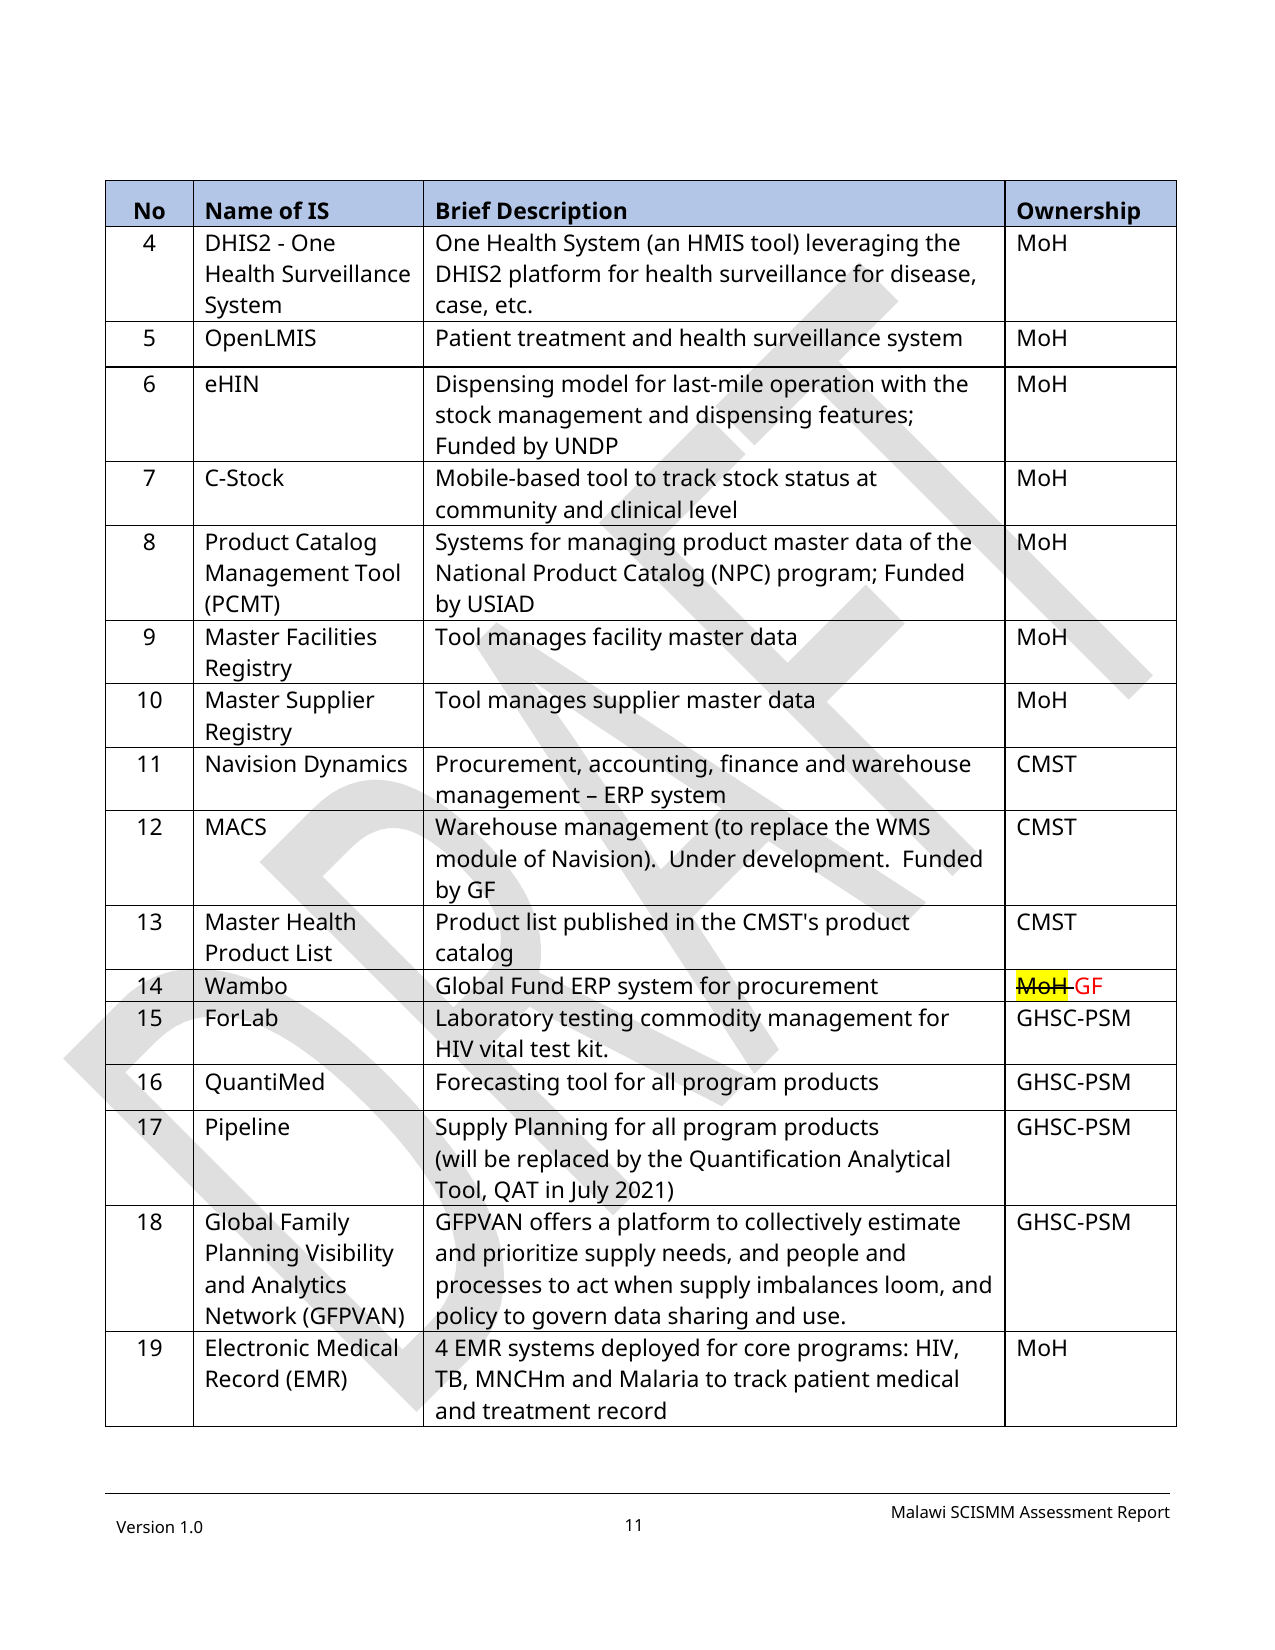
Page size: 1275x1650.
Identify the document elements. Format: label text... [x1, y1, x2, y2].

table_cell MoH GF [1068, 970, 1176, 1001]
table_cell MoH [1006, 1332, 1176, 1426]
table_header Ownership [1006, 181, 1176, 226]
table_header No [106, 181, 193, 226]
table_cell Product Catalog Management Tool (PCMT) [194, 526, 423, 619]
table_cell Global Fund ERP system for procurement [424, 970, 1004, 1001]
table_cell Warehouse management (to replace the WMS module of Navision). Under development. Funded by GF [424, 811, 1004, 905]
table_cell MoH [1006, 684, 1176, 747]
table_cell MoH [1006, 462, 1176, 525]
table_cell Product list published in the CMST's product catalog [424, 906, 1004, 968]
table_cell Master Health Product List [194, 906, 423, 968]
table_cell CMST [1006, 906, 1176, 968]
table_cell MoH [1006, 526, 1176, 619]
table_cell GHSC-PSM [1006, 1065, 1176, 1110]
table_cell MoH [1006, 322, 1176, 366]
table_cell 10 [106, 684, 193, 747]
table_header Name of IS [194, 181, 423, 226]
table_cell QuantiMed [194, 1065, 423, 1110]
table_cell 15 [106, 1002, 193, 1064]
table_cell 12 [106, 811, 193, 905]
table_cell Global Family Planning Visibility and Analytics Network (GFPVAN) [194, 1206, 423, 1331]
table_cell CMST [1006, 748, 1176, 810]
table_cell 17 [106, 1111, 193, 1205]
table_cell 16 [106, 1065, 193, 1110]
table_cell Forecasting tool for all program products [424, 1065, 1004, 1110]
table_cell MACS [194, 811, 423, 905]
table_cell MoH [1006, 621, 1176, 683]
table_cell Systems for managing product master data of the National Product Catalog (NPC) program; Funded by USIAD [424, 526, 1004, 619]
table_header Brief Description [424, 181, 1004, 226]
table_cell Electronic Medical Record (EMR) [194, 1332, 423, 1426]
table_cell 9 [106, 621, 193, 683]
table_cell CMST [1006, 811, 1176, 905]
table_cell GHSC-PSM [1006, 1206, 1176, 1331]
table_cell 19 [106, 1332, 193, 1426]
table_cell 5 [106, 322, 193, 366]
table_cell Laboratory testing commodity management for HIV vital test kit. [424, 1002, 1004, 1064]
table_cell Navision Dynamics [194, 748, 423, 810]
table_cell 18 [106, 1206, 193, 1331]
table_cell Wambo [194, 970, 423, 1001]
table_cell 6 [106, 368, 193, 461]
table_cell Patient treatment and health surveillance system [424, 322, 1004, 366]
table_cell Procurement, accounting, finance and warehouse management – ERP system [424, 748, 1004, 810]
table_cell OpenLMIS [194, 322, 423, 366]
table_cell Master Supplier Registry [194, 684, 423, 747]
table_cell 11 [106, 748, 193, 810]
table_cell 4 [106, 227, 193, 321]
table_cell 13 [106, 906, 193, 968]
table_cell One Health System (an HMIS tool) leveraging the DHIS2 platform for health surveillance for disease, case, etc. [424, 227, 1004, 321]
table_cell Tool manages supplier master data [424, 684, 1004, 747]
table_cell DHIS2 - One Health Surveillance System [194, 227, 423, 321]
table_cell Mobile-based tool to track stock status at community and clinical level [424, 462, 1004, 525]
table_cell eHIN [194, 368, 423, 461]
table_cell 7 [106, 462, 193, 525]
table_cell Dispensing model for last-mile operation with the stock management and dispensing features; Funded by UNDP [424, 368, 1004, 461]
table_cell MoH [1006, 368, 1176, 461]
table_cell Tool manages facility master data [424, 621, 1004, 683]
table_cell GHSC-PSM [1006, 1111, 1176, 1205]
table_cell Master Facilities Registry [194, 621, 423, 683]
table_cell ForLab [194, 1002, 423, 1064]
table_cell 14 [106, 970, 193, 1001]
table_cell GFPVAN offers a platform to collectively estimate and prioritize supply needs, and people and processes to act when supply imbalances loom, and policy to govern data sharing and use. [424, 1206, 1004, 1331]
table_cell GHSC-PSM [1006, 1002, 1176, 1064]
table_cell Supply Planning for all program products (will be replaced by the Quantification Analytical Tool, QAT in July 2021) [424, 1111, 1004, 1205]
table_cell 8 [106, 526, 193, 619]
table_cell Pipeline [194, 1111, 423, 1205]
table_cell C-Stock [194, 462, 423, 525]
table_cell 4 EMR systems deployed for core programs: HIV, TB, MNCHm and Malaria to track patient medical and treatment record [424, 1332, 1004, 1426]
table_cell MoH [1006, 227, 1176, 321]
